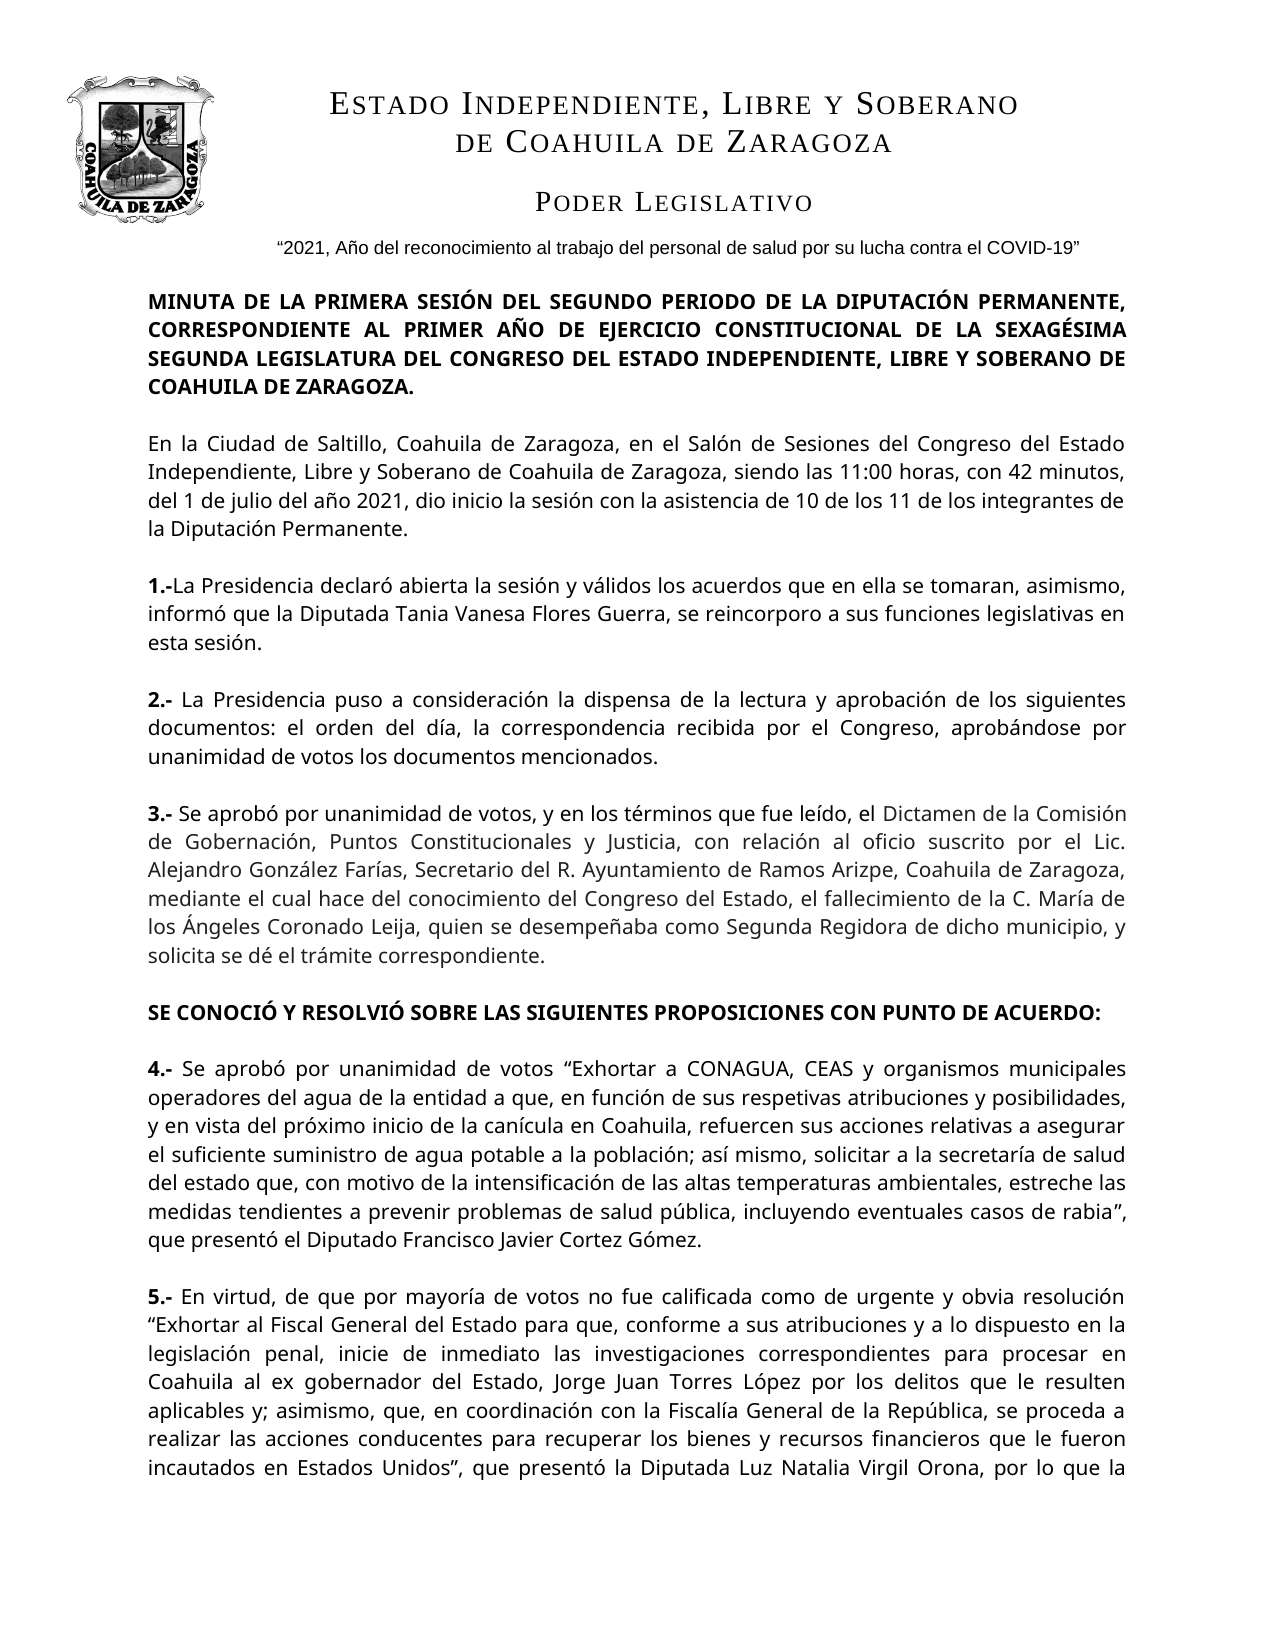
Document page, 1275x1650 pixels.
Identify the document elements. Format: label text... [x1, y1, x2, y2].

text 4.- Se aprobó por unanimidad de votos “Exhortar a CONAGUA, CEAS y organismos municipales operadores del agua de la entidad a que, en función de sus respetivas atribuciones y posibilidades, y en vista del próximo inicio de la canícula en Coahuila, refuercen sus acciones relativas a asegurar el suficiente suministro de agua potable a la población; así mismo, solicitar a la secretaría de salud del estado que, con motivo de la intensificación de las altas temperaturas ambientales, estreche las medidas tendientes a prevenir problemas de salud pública, incluyendo eventuales casos de rabia”, que presentó el Diputado Francisco Javier Cortez Gómez. [148, 1054, 1127, 1254]
text MINUTA DE LA PRIMERA SESIÓN DEL SEGUNDO PERIODO DE LA DIPUTACIÓN PERMANENTE, CORRESPONDIENTE AL PRIMER AÑO DE EJERCICIO CONSTITUCIONAL DE LA SEXAGÉSIMA SEGUNDA LEGISLATURA DEL CONGRESO DEL ESTADO INDEPENDIENTE, LIBRE Y SOBERANO DE COAHUILA DE ZARAGOZA. [148, 287, 1127, 401]
text 2.- La Presidencia puso a consideración la dispensa de la lectura y aprobación de los siguientes documentos: el orden del día, la correspondencia recibida por el Congreso, aprobándose por unanimidad de votos los documentos mencionados. [148, 685, 1127, 770]
text 1.-La Presidencia declaró abierta la sesión y válidos los acuerdos que en ella se tomaran, asimismo, informó que la Diputada Tania Vanesa Flores Guerra, se reincorporo a sus funciones legislativas en esta sesión. [148, 571, 1127, 656]
text En la Ciudad de Saltillo, Coahuila de Zaragoza, en el Salón de Sesiones del Congreso del Estado Independiente, Libre y Soberano de Coahuila de Zaragoza, siendo las 11:00 horas, con 42 minutos, del 1 de julio del año 2021, dio inicio la sesión con la asistencia de 10 de los 11 de los integrantes de la Diputación Permanente. [148, 429, 1127, 543]
picture [66, 76, 215, 223]
text 3.- Se aprobó por unanimidad de votos, y en los términos que fue leído, el Dictamen de la Comisión de Gobernación, Puntos Constitucionales y Justicia, con relación al oficio suscrito por el Lic. Alejandro González Farías, Secretario del R. Ayuntamiento de Ramos Arizpe, Coahuila de Zaragoza, mediante el cual hace del conocimiento del Congreso del Estado, el fallecimiento de la C. María de los Ángeles Coronado Leija, quien se desempeñaba como Segunda Regidora de dicho municipio, y solicita se dé el trámite correspondiente. [148, 799, 1127, 969]
text SE CONOCIÓ Y RESOLVIÓ SOBRE LAS SIGUIENTES PROPOSICIONES CON PUNTO DE ACUERDO: [148, 998, 1127, 1026]
